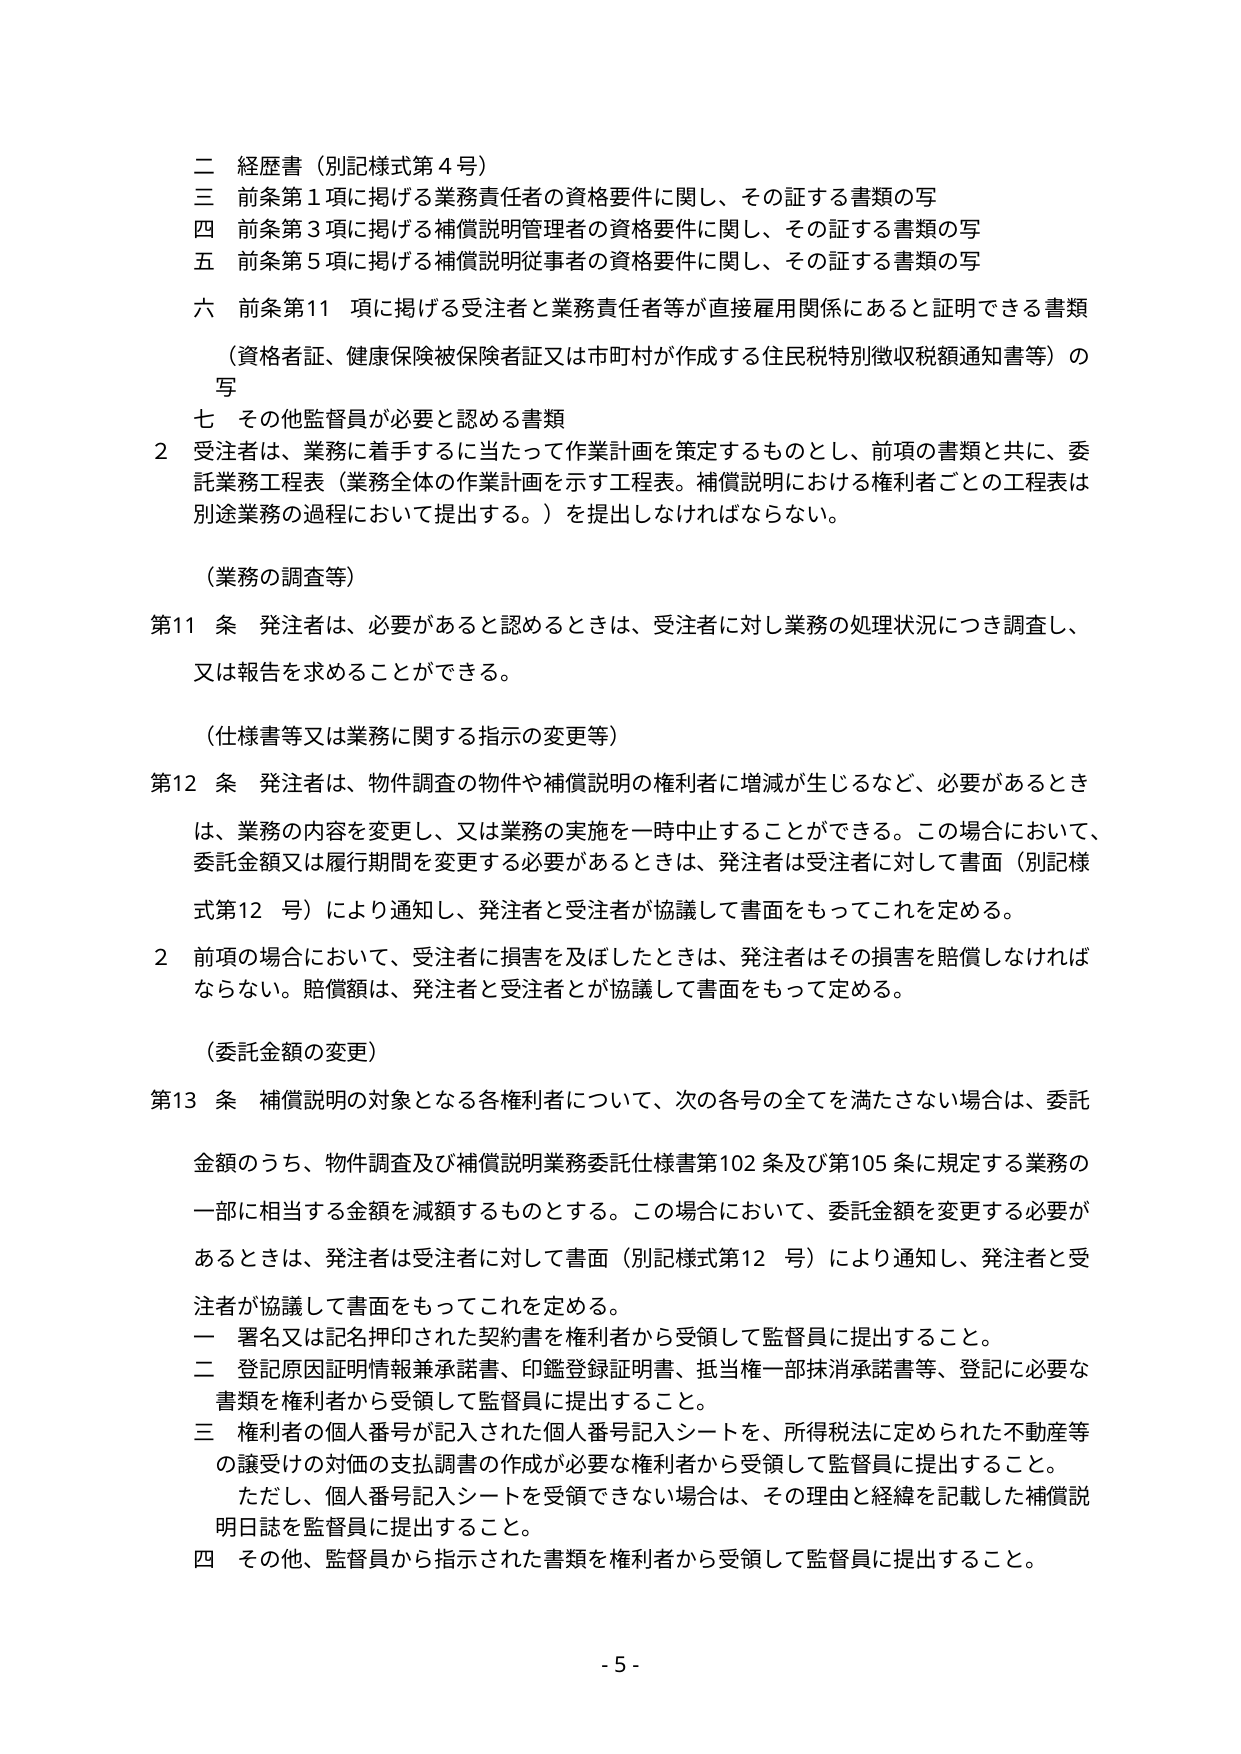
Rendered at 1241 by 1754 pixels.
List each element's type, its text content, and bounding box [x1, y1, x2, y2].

text 五 前条第５項に掲げる補償説明従事者の資格要件に関し、その証する書類の写 [172, 244, 1090, 275]
text ２ 前項の場合において、受注者に損害を及ぼしたときは、発注者はその損害を賠償しなければならない。賠償額は、発注者と受注者とが協議して書面をもって定める。 [150, 940, 1090, 1004]
text 六 前条第11項に掲げる受注者と業務責任者等が直接雇用関係にあると証明できる書類（資格者証、健康保険被保険者証又は市町村が作成する住民税特別徴収税額通知書等）の写 [172, 275, 1090, 402]
text 第13条 補償説明の対象となる各権利者について、次の各号の全てを満たさない場合は、委託金額のうち、物件調査及び補償説明業務委託仕様書第102条及び第105条に規定する業務の一部に相当する金額を減額するものとする。この場合において、委託金額を変更する必要があるときは、発注者は受注者に対して書面（別記様式第12号）により通知し、発注者と受注者が協議して書面をもってこれを定める。 [150, 1067, 1090, 1320]
text 第11条 発注者は、必要があると認めるときは、受注者に対し業務の処理状況につき調査し、又は報告を求めることができる。 [150, 592, 1090, 687]
text 三 前条第１項に掲げる業務責任者の資格要件に関し、その証する書類の写 [172, 180, 1090, 212]
text （委託金額の変更） [172, 1035, 1090, 1067]
text 四 その他、監督員から指示された書類を権利者から受領して監督員に提出すること。 [172, 1542, 1090, 1574]
text （仕様書等又は業務に関する指示の変更等） [172, 719, 1090, 750]
text 一 署名又は記名押印された契約書を権利者から受領して監督員に提出すること。 [172, 1320, 1090, 1352]
text 七 その他監督員が必要と認める書類 [172, 402, 1090, 434]
text 二 経歴書（別記様式第４号） [172, 149, 1090, 180]
text ２ 受注者は、業務に着手するに当たって作業計画を策定するものとし、前項の書類と共に、委託業務工程表（業務全体の作業計画を示す工程表。補償説明における権利者ごとの工程表は別途業務の過程において提出する。）を提出しなければならない。 [150, 434, 1090, 529]
text 第12条 発注者は、物件調査の物件や補償説明の権利者に増減が生じるなど、必要があるときは、業務の内容を変更し、又は業務の実施を一時中止することができる。この場合において、委託金額又は履行期間を変更する必要があるときは、発注者は受注者に対して書面（別記様式第12号）により通知し、発注者と受注者が協議して書面をもってこれを定める。 [150, 750, 1090, 940]
text 四 前条第３項に掲げる補償説明管理者の資格要件に関し、その証する書類の写 [172, 212, 1090, 244]
text 三 権利者の個人番号が記入された個人番号記入シートを、所得税法に定められた不動産等の譲受けの対価の支払調書の作成が必要な権利者から受領して監督員に提出すること。 [172, 1415, 1090, 1479]
text （業務の調査等） [172, 560, 1090, 592]
text 二 登記原因証明情報兼承諾書、印鑑登録証明書、抵当権一部抹消承諾書等、登記に必要な書類を権利者から受領して監督員に提出すること。 [172, 1352, 1090, 1415]
text ただし、個人番号記入シートを受領できない場合は、その理由と経緯を記載した補償説明日誌を監督員に提出すること。 [172, 1479, 1090, 1542]
